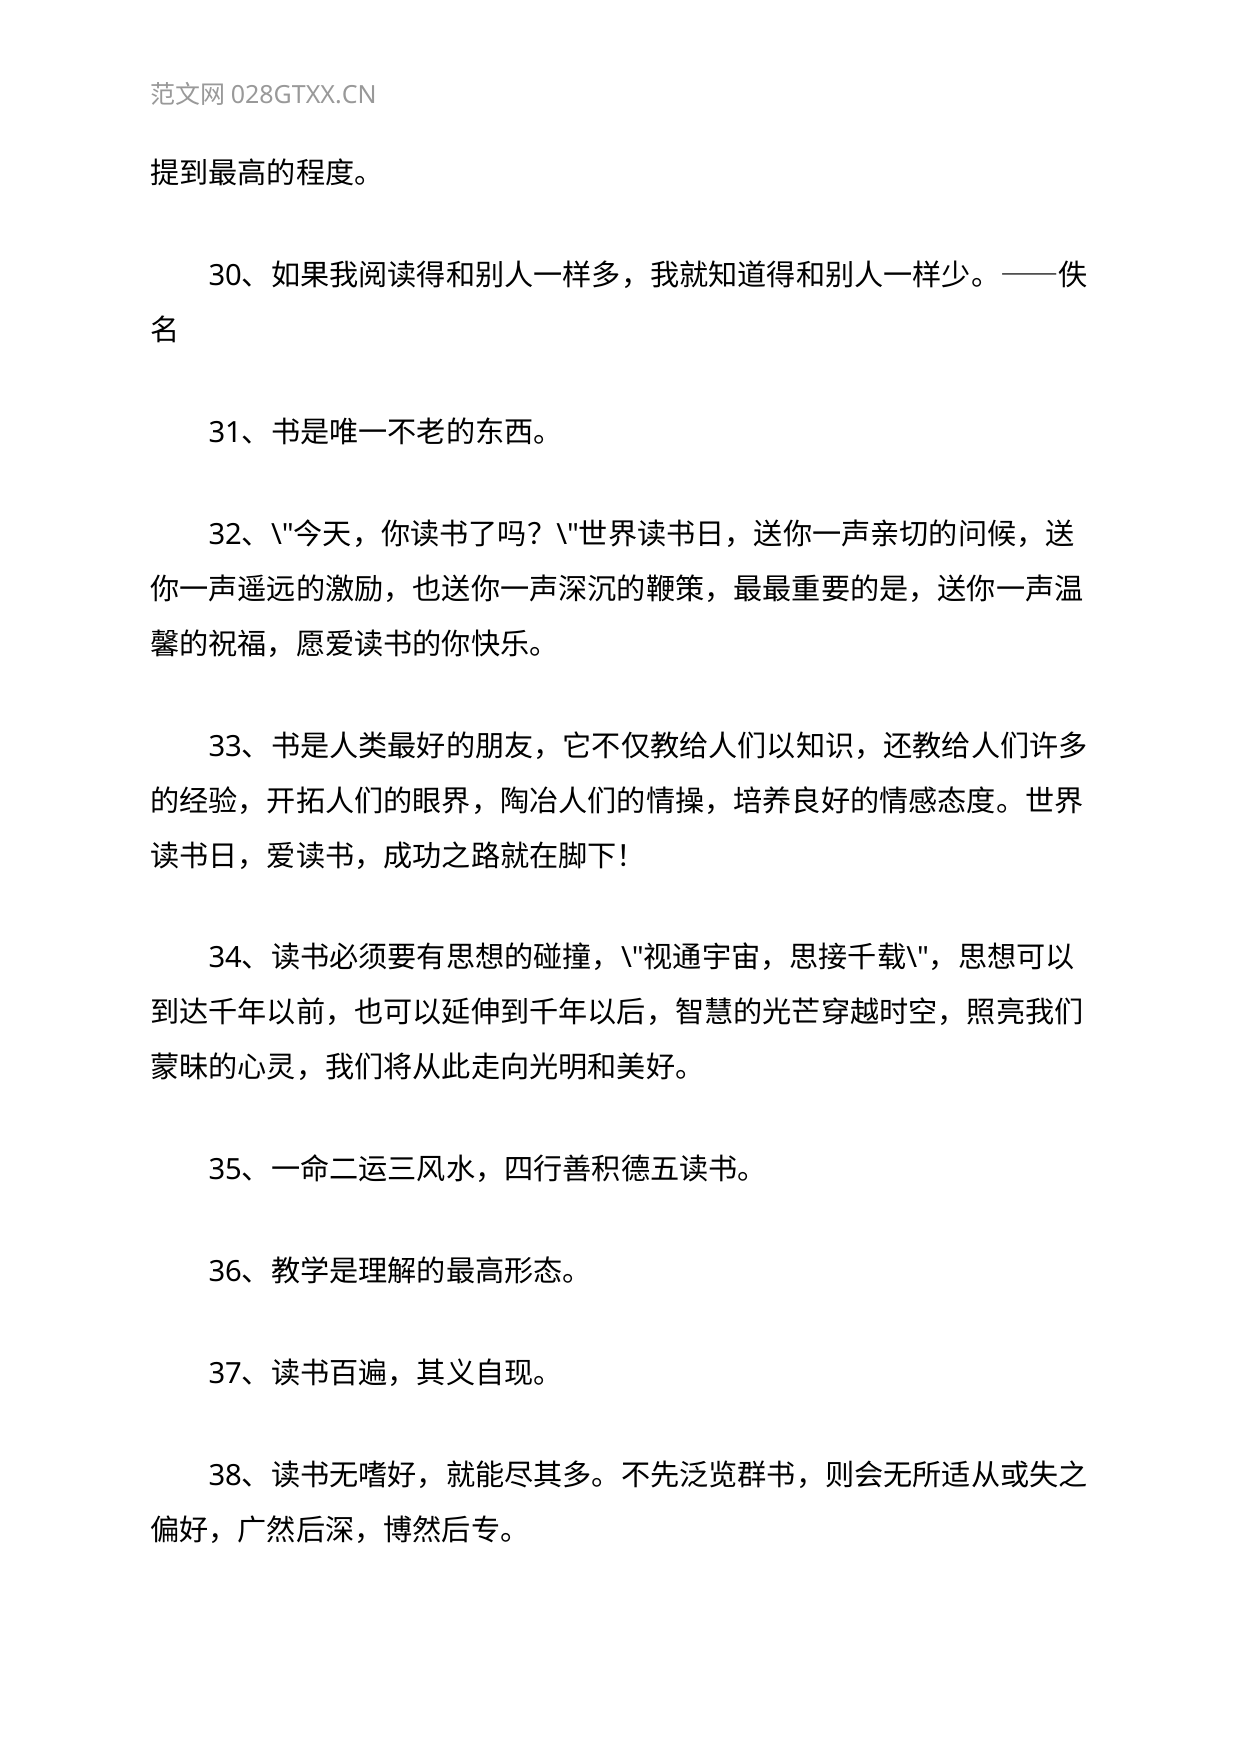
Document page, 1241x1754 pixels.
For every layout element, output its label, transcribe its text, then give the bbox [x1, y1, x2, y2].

text 34、读书必须要有思想的碰撞，\"视通宇宙，思接千载\"，思想可以到达千年以前，也可以延伸到千年以后，智慧的光芒穿越时空，照亮我们蒙昧的心灵，我们将从此走向光明和美好。 [150, 934, 1090, 1086]
text 35、一命二运三风水，四行善积德五读书。 [150, 1146, 1090, 1188]
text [150, 150, 1090, 192]
text 32、\"今天，你读书了吗？\"世界读书日，送你一声亲切的问候，送你一声遥远的激励，也送你一声深沉的鞭策，最最重要的是，送你一声温馨的祝福，愿爱读书的你快乐。 [150, 511, 1090, 663]
text 31、书是唯一不老的东西。 [150, 408, 1090, 451]
text 37、读书百遍，其义自现。 [150, 1349, 1090, 1392]
text 36、教学是理解的最高形态。 [150, 1247, 1090, 1290]
text 33、书是人类最好的朋友，它不仅教给人们以知识，还教给人们许多的经验，开拓人们的眼界，陶冶人们的情操，培养良好的情感态度。世界读书日，爱读书，成功之路就在脚下！ [150, 722, 1090, 874]
text 38、读书无嗜好，就能尽其多。不先泛览群书，则会无所适从或失之偏好，广然后深，博然后专。 [150, 1451, 1090, 1549]
text 30、如果我阅读得和别人一样多，我就知道得和别人一样少。——佚名 [150, 252, 1090, 349]
